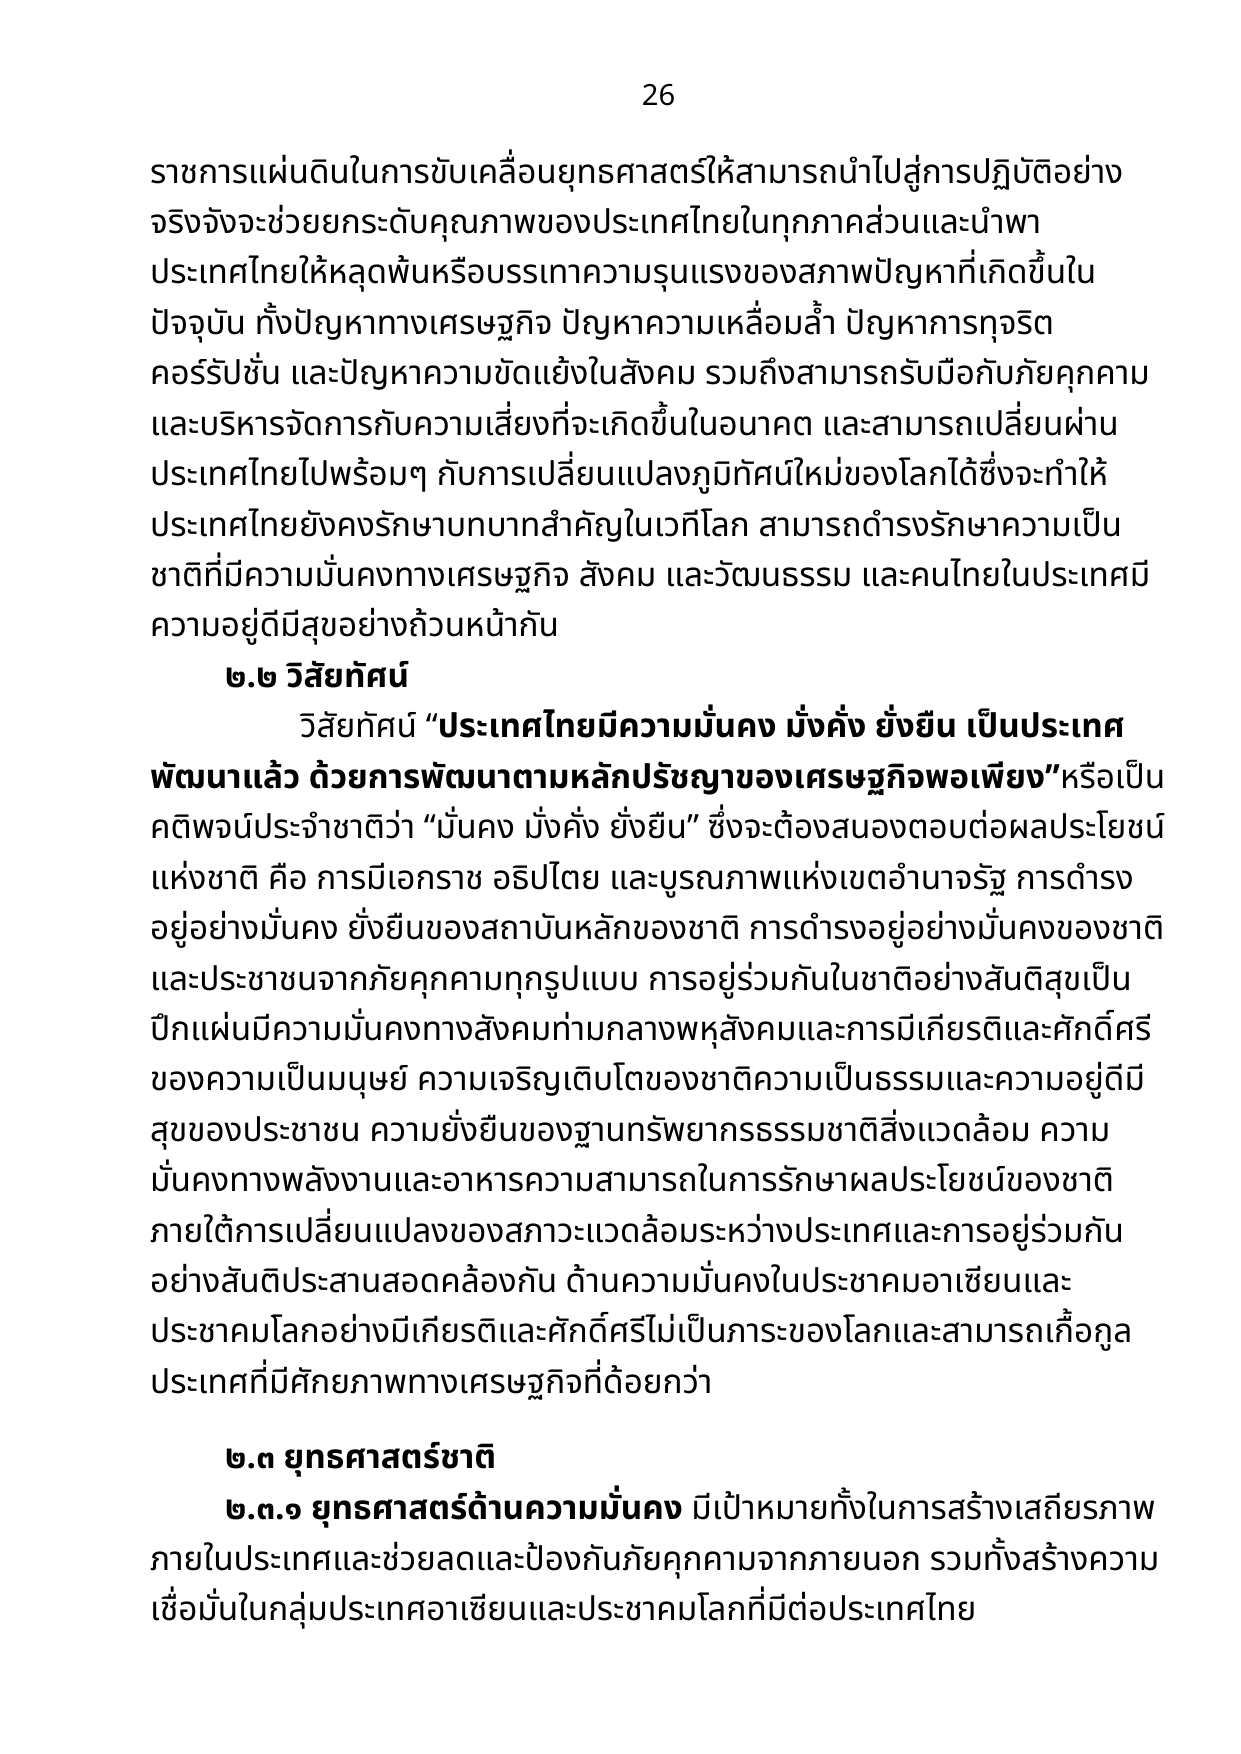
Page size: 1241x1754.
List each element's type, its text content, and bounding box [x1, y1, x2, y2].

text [150, 148, 1167, 652]
text ๒.๓ ยุทธศาสตร์ชาติ [150, 1433, 1167, 1484]
text วิสัยทัศน์ “ประเทศไทยมีความมั่นคง มั่งคั่ง ยั่งยืน เป็นประเทศพัฒนาแล้ว ด้วยการพัฒนาตามหลักปรัชญาของเศรษฐกิจพอเพียง”หรือเป็นคติพจน์ประจำชาติว่า “มั่นคง มั่งคั่ง ยั่งยืน” ซึ่งจะต้องสนองตอบต่อผลประโยชน์แห่งชาติ คือ การมีเอกราช อธิปไตย และบูรณภาพแห่งเขตอำนาจรัฐ การดำรงอยู่อย่างมั่นคง ยั่งยืนของสถาบันหลักของชาติ การดำรงอยู่อย่างมั่นคงของชาติและประชาชนจากภัยคุกคามทุกรูปแบบ การอยู่ร่วมกันในชาติอย่างสันติสุขเป็นปึกแผ่นมีความมั่นคงทางสังคมท่ามกลางพหุสังคมและการมีเกียรติและศักดิ์ศรีของความเป็นมนุษย์ ความเจริญเติบโตของชาติความเป็นธรรมและความอยู่ดีมีสุขของประชาชน ความยั่งยืนของฐานทรัพยากรธรรมชาติสิ่งแวดล้อม ความมั่นคงทางพลังงานและอาหารความสามารถในการรักษาผลประโยชน์ของชาติภายใต้การเปลี่ยนแปลงของสภาวะแวดล้อมระหว่างประเทศและการอยู่ร่วมกันอย่างสันติประสานสอดคล้องกัน ด้านความมั่นคงในประชาคมอาเซียนและประชาคมโลกอย่างมีเกียรติและศักดิ์ศรีไม่เป็นภาระของโลกและสามารถเกื้อกูลประเทศที่มีศักยภาพทางเศรษฐกิจที่ด้อยกว่า [150, 702, 1167, 1408]
text ๒.๓.๑ ยุทธศาสตร์ด้านความมั่นคง มีเป้าหมายทั้งในการสร้างเสถียรภาพภายในประเทศและช่วยลดและป้องกันภัยคุกคามจากภายนอก รวมทั้งสร้างความเชื่อมั่นในกลุ่มประเทศอาเซียนและประชาคมโลกที่มีต่อประเทศไทย [150, 1484, 1167, 1635]
text ๒.๒ วิสัยทัศน์ [150, 652, 1167, 702]
